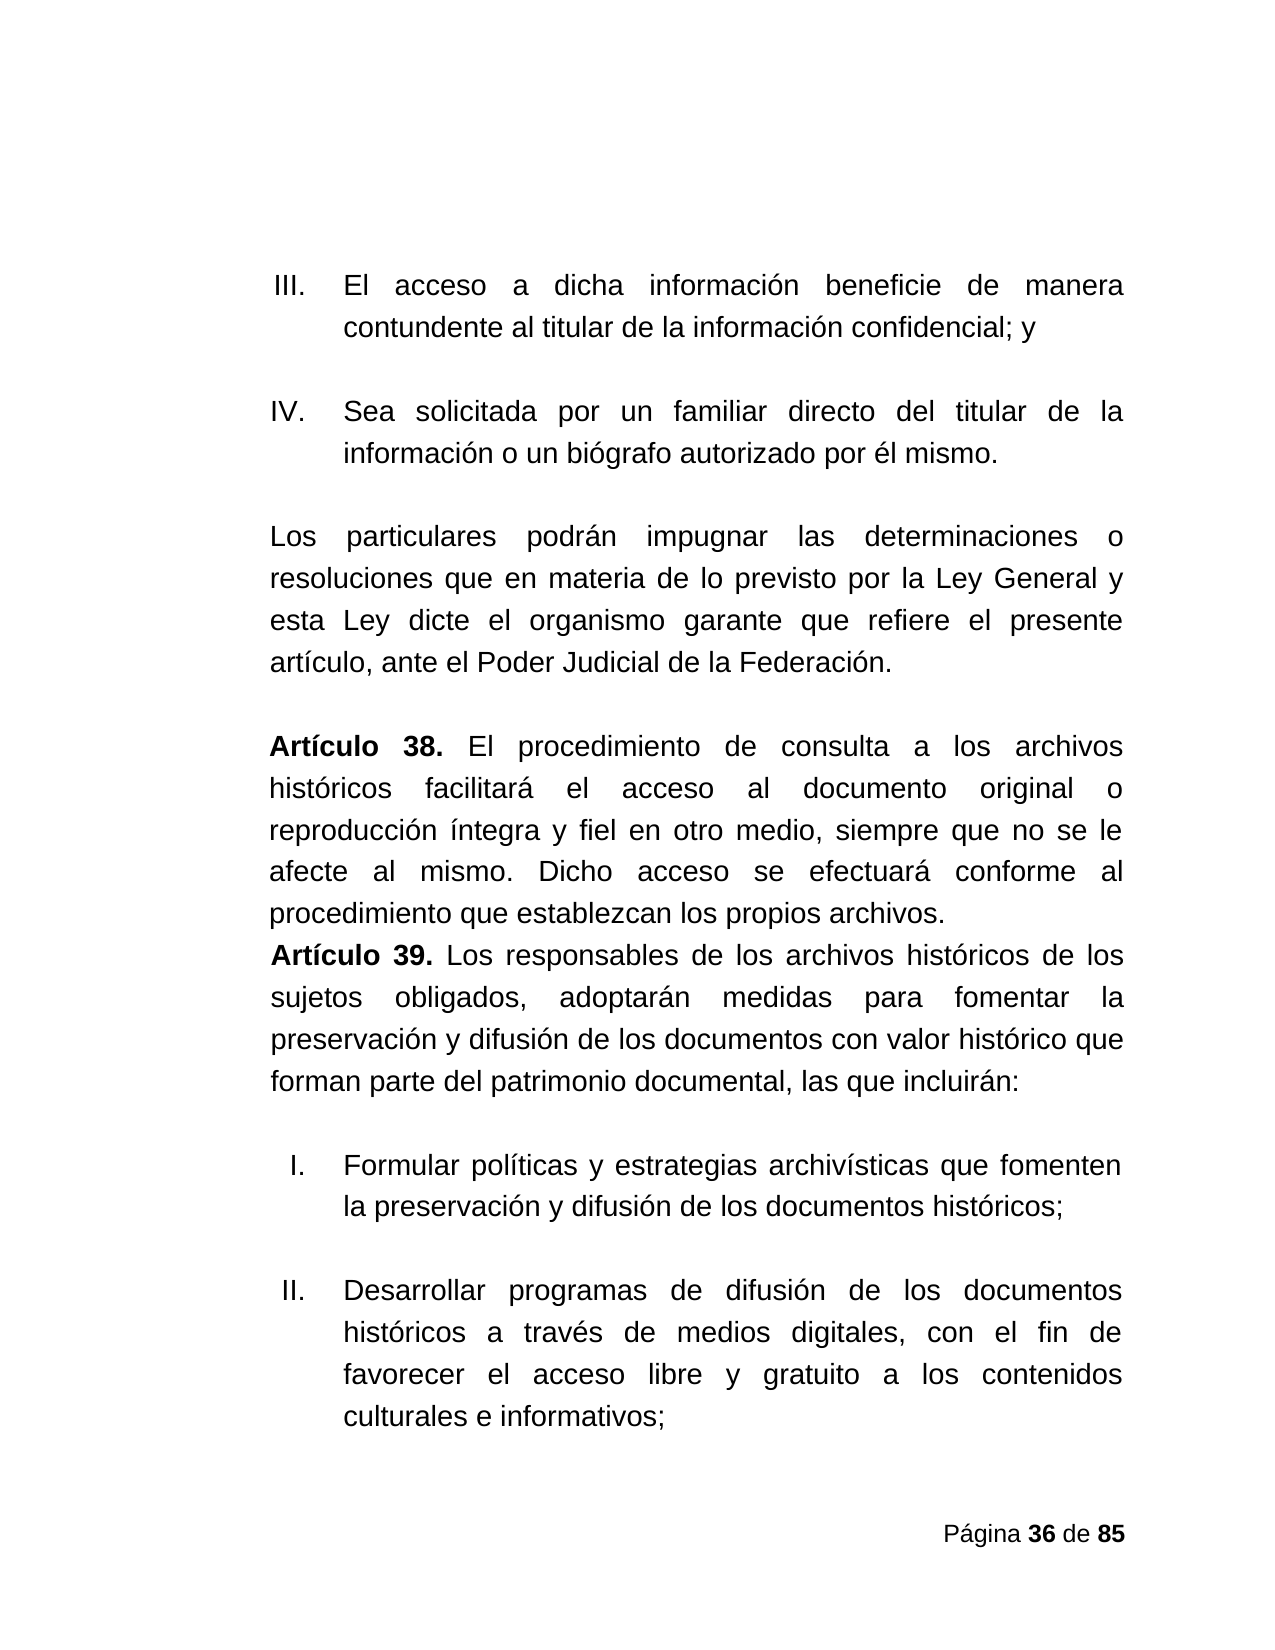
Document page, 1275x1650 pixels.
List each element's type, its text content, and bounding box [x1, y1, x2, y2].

list Formular políticas y estrategias archivísticas que fomenten la preservación y difusión de los documentos históricos; [306, 1147, 1123, 1223]
text Artículo 38. El procedimiento de consulta a los archivos históricos facilitará el acceso al documento original o reproducción íntegra y fiel en otro medio, siempre que no se le afecte al mismo. Dicho acceso se efectuará conforme al procedimiento que establezcan los propios archivos. [269, 729, 1124, 930]
text Los particulares podrán impugnar las determinaciones o resoluciones que en materia de lo previsto por la Ley General y esta Ley dicte el organismo garante que refiere el presente artículo, ante el Poder Judicial de la Federación. [269, 519, 1125, 678]
list Desarrollar programas de difusión de los documentos históricos a través de medios digitales, con el fin de favorecer el acceso libre y gratuito a los contenidos culturales e informativos; [306, 1273, 1123, 1432]
list El acceso a dicha información beneficie de manera contundente al titular de la información confidencial; y [306, 268, 1125, 343]
text Artículo 39. Los responsables de los archivos históricos de los sujetos obligados, adoptarán medidas para fomentar la preservación y difusión de los documentos con valor histórico que forman parte del patrimonio documental, las que incluirán: [270, 938, 1125, 1097]
list Sea solicitada por un familiar directo del titular de la información o un biógrafo autorizado por él mismo. [306, 394, 1125, 469]
